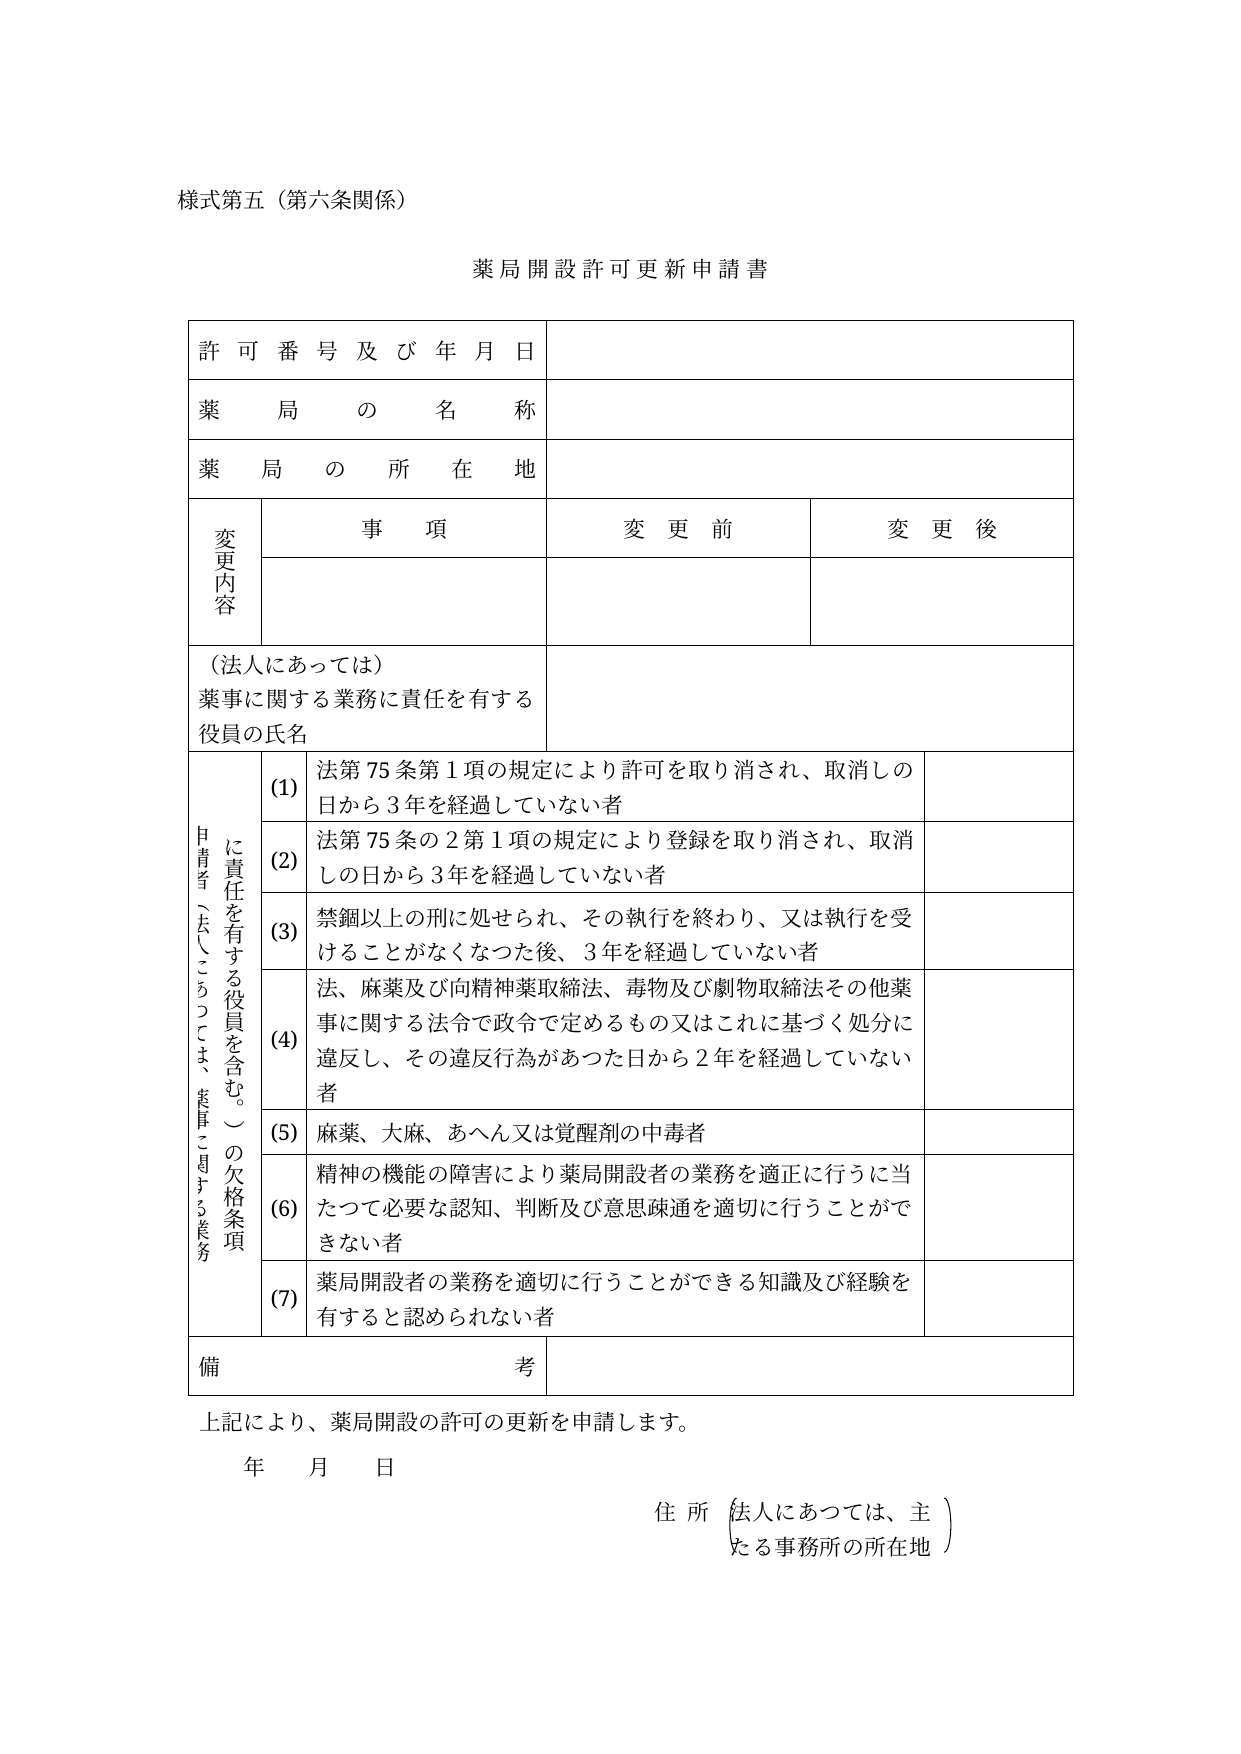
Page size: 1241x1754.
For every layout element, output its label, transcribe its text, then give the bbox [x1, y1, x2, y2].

table_cell 法、麻薬及び向精神薬取締法、毒物及び劇物取締法その他薬事に関する法令で政令で定めるもの又はこれに基づく処分に違反し、その違反行為があつた日から２年を経過していない者 [307, 970, 924, 1109]
table_cell [547, 380, 1073, 438]
table_header [547, 321, 1073, 379]
table_cell [547, 558, 810, 645]
table_cell [925, 1261, 1073, 1336]
table_cell (1) [262, 752, 306, 821]
table_cell [925, 1155, 1073, 1259]
table_header 住所 [188, 1494, 719, 1563]
table_cell (4) [262, 970, 306, 1109]
table_header 法人にあつては、主たる事務所の所在地 [719, 1494, 942, 1563]
table_cell 変更内容 [189, 499, 261, 645]
table_cell [925, 822, 1073, 892]
text 薬局開設許可更新申請書 [177, 251, 1063, 286]
table_cell (6) [262, 1155, 306, 1259]
table_cell 精神の機能の障害により薬局開設者の業務を適正に行うに当たつて必要な認知、判断及び意思疎通を適切に行うことができない者 [307, 1155, 924, 1259]
table_cell 備考 [189, 1337, 546, 1395]
table_cell [925, 752, 1073, 821]
table_cell [925, 1110, 1073, 1154]
table_cell （法人にあっては） 薬事に関する業務に責任を有する役員の氏名 [189, 646, 546, 751]
table_cell 法第75条第１項の規定により許可を取り消され、取消しの日から３年を経過していない者 [307, 752, 924, 821]
table_cell 麻薬、大麻、あへん又は覚醒剤の中毒者 [307, 1110, 924, 1154]
table_cell [547, 1337, 1073, 1395]
table_cell (5) [262, 1110, 306, 1154]
table_cell 変更前 [547, 499, 810, 557]
text 年 月 日 [177, 1448, 1063, 1483]
table_cell (2) [262, 822, 306, 892]
table_cell 薬局開設者の業務を適切に行うことができる知識及び経験を有すると認められない者 [307, 1261, 924, 1336]
table_cell [547, 440, 1073, 497]
table_cell に責任を有する役員を含む。）の欠格条項 申請者（法人にあつては、薬事に関する業務 [189, 752, 261, 1336]
table_cell [925, 970, 1073, 1109]
table_cell [262, 558, 546, 645]
table_cell 薬局の名称 [189, 380, 546, 438]
table_cell [547, 646, 1073, 751]
table_cell 事項 [262, 499, 546, 557]
table_cell (3) [262, 893, 306, 969]
text 上記により、薬局開設の許可の更新を申請します。 [177, 1403, 1063, 1438]
table_cell 薬局の所在地 [189, 440, 546, 497]
table_cell (7) [262, 1261, 306, 1336]
table_cell 禁錮以上の刑に処せられ、その執行を終わり、又は執行を受けることがなくなつた後、３年を経過していない者 [307, 893, 924, 969]
table_cell [811, 558, 1073, 645]
table_cell 法第75条の２第１項の規定により登録を取り消され、取消しの日から３年を経過していない者 [307, 822, 924, 892]
table_header [942, 1494, 1073, 1563]
text 様式第五（第六条関係） [177, 181, 1063, 216]
table_cell 変更後 [811, 499, 1073, 557]
table_cell [925, 893, 1073, 969]
table_header 許可番号及び年月日 [189, 321, 546, 379]
